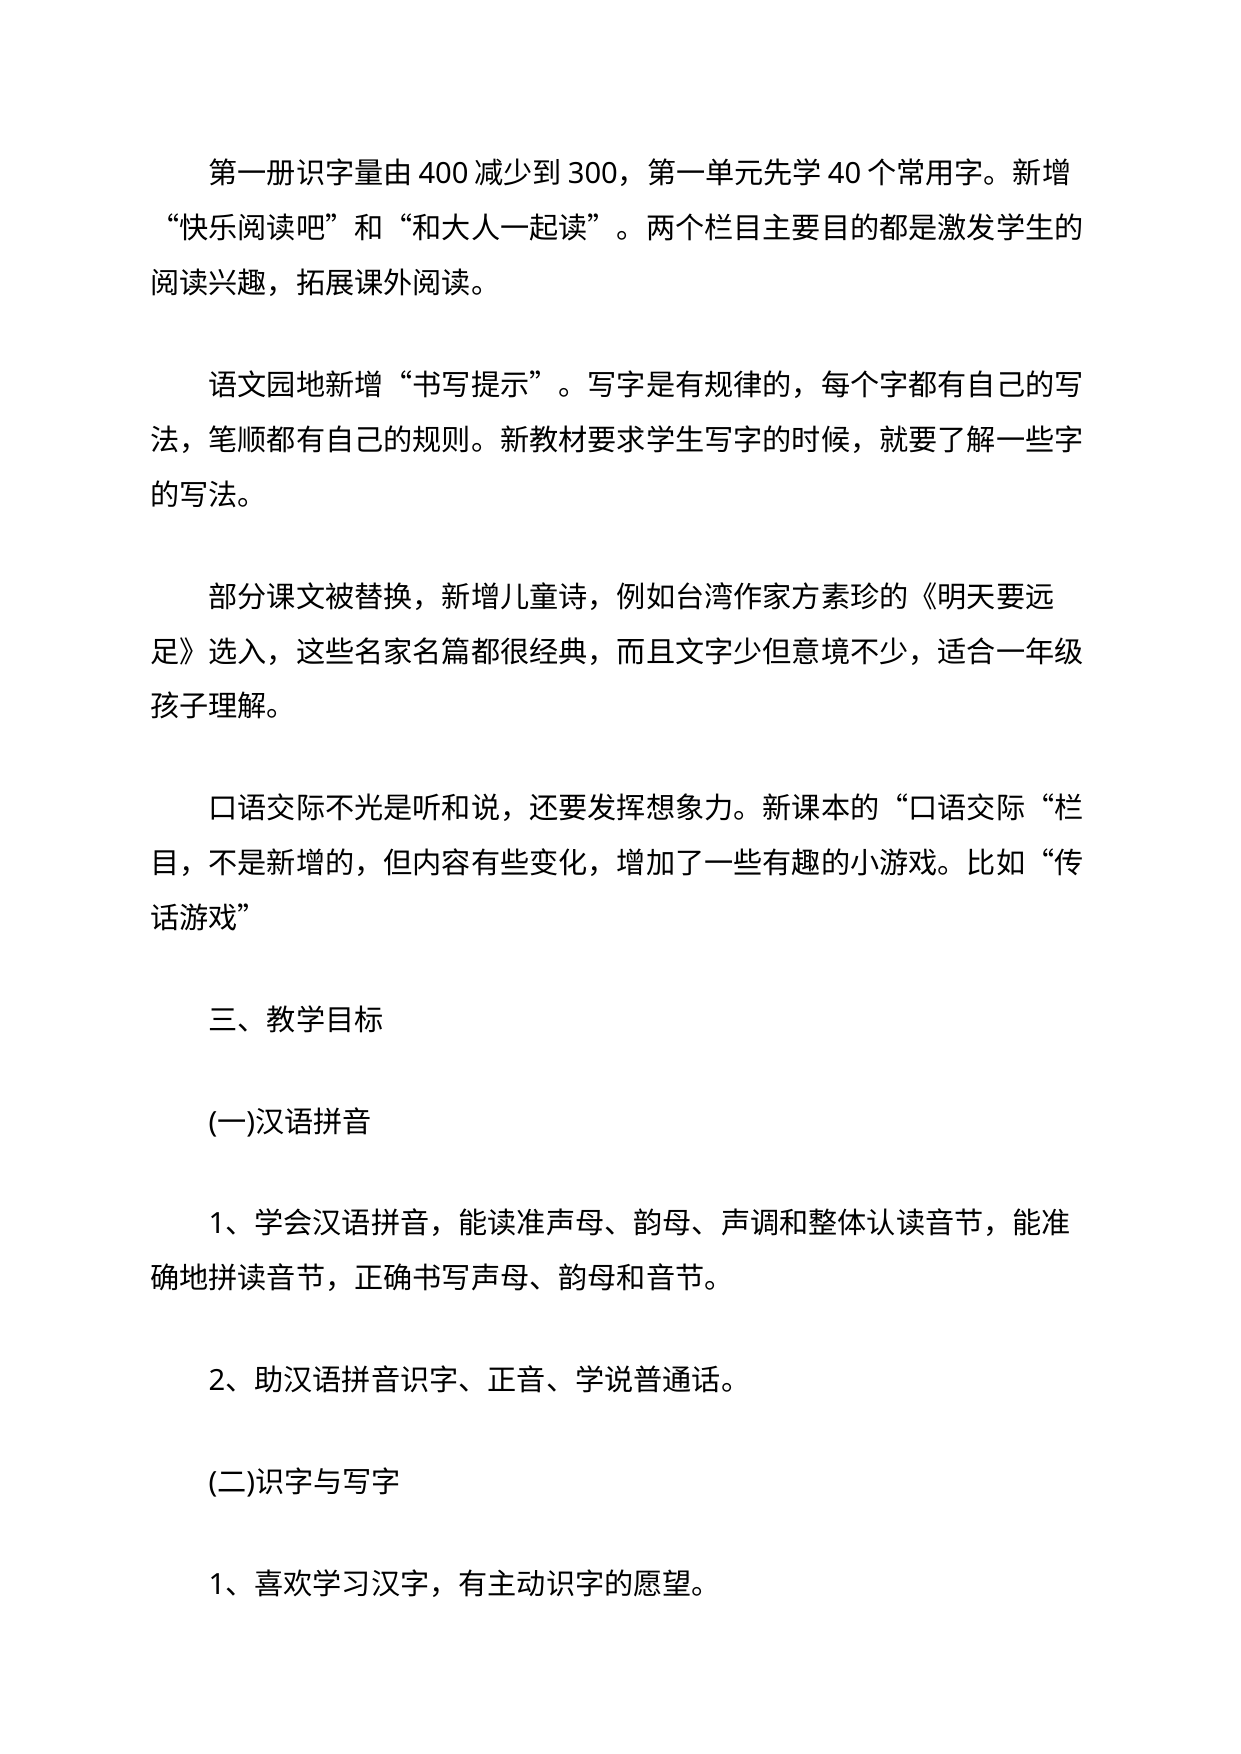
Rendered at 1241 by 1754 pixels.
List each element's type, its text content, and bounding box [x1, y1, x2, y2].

text (二)识字与写字 [150, 1459, 1090, 1501]
text 2、助汉语拼音识字、正音、学说普通话。 [150, 1357, 1090, 1399]
text 1、学会汉语拼音，能读准声母、韵母、声调和整体认读音节，能准确地拼读音节，正确书写声母、韵母和音节。 [150, 1200, 1090, 1297]
text (一)汉语拼音 [150, 1098, 1090, 1141]
text 第一册识字量由400减少到300，第一单元先学40个常用字。新增“快乐阅读吧”和“和大人一起读”。两个栏目主要目的都是激发学生的阅读兴趣，拓展课外阅读。 [150, 150, 1090, 302]
text 语文园地新增“书写提示”。写字是有规律的，每个字都有自己的写法，笔顺都有自己的规则。新教材要求学生写字的时候，就要了解一些字的写法。 [150, 362, 1090, 514]
text 部分课文被替换，新增儿童诗，例如台湾作家方素珍的《明天要远足》选入，这些名家名篇都很经典，而且文字少但意境不少，适合一年级孩子理解。 [150, 573, 1090, 725]
text 1、喜欢学习汉字，有主动识字的愿望。 [150, 1561, 1090, 1603]
text 口语交际不光是听和说，还要发挥想象力。新课本的“口语交际“栏目，不是新增的，但内容有些变化，增加了一些有趣的小游戏。比如“传话游戏” [150, 785, 1090, 937]
text 三、教学目标 [150, 996, 1090, 1039]
